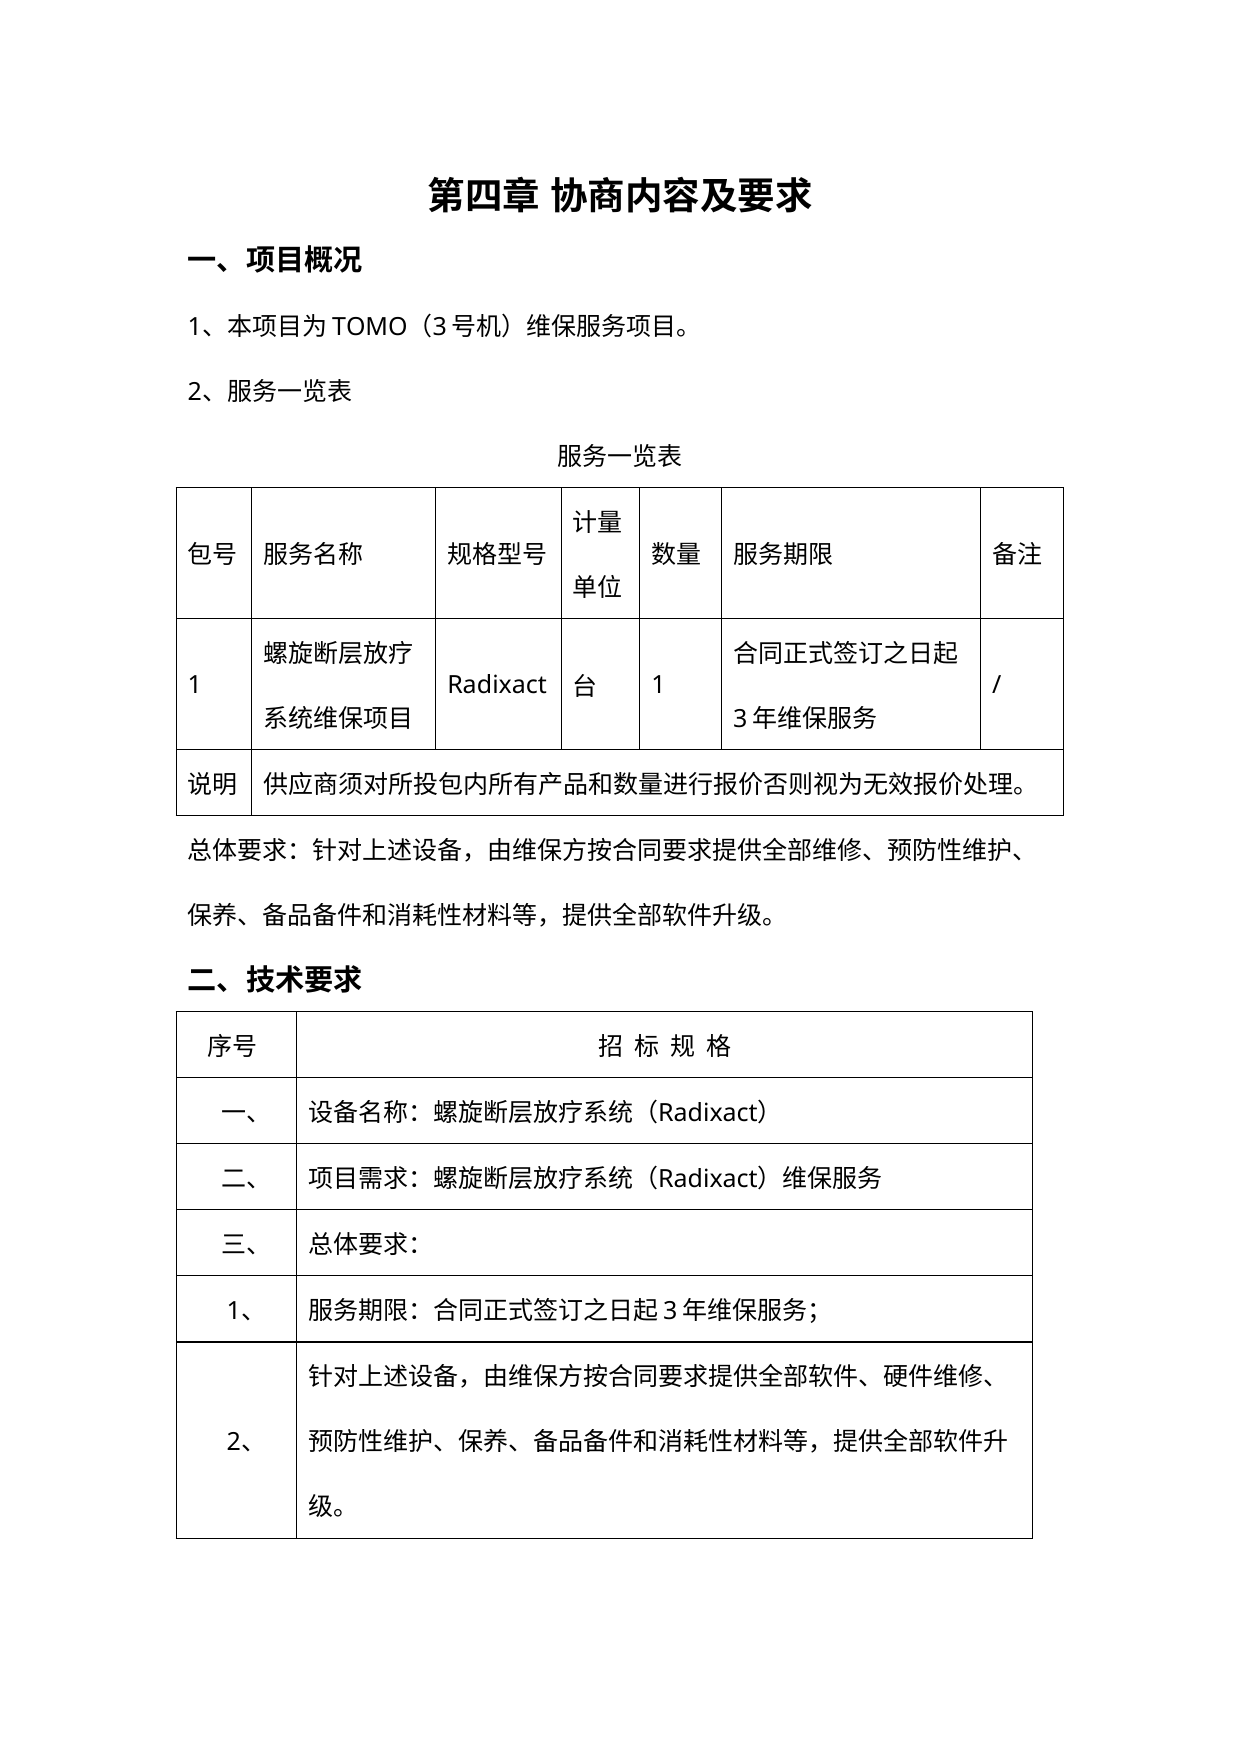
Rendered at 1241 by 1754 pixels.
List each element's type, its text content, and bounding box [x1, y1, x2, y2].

table_header 序号 [177, 1012, 296, 1077]
table_header 服务期限 [722, 488, 980, 618]
text 总体要求：针对上述设备，由维保方按合同要求提供全部维修、预防性维护、保养、备品备件和消耗性材料等，提供全部软件升级。 [187, 816, 1053, 946]
text 二、技术要求 [187, 946, 1053, 1011]
table_cell 螺旋断层放疗系统维保项目 [252, 619, 435, 749]
table_header 包号 [177, 488, 251, 618]
table_header 规格型号 [436, 488, 561, 618]
text 第四章 协商内容及要求 [187, 162, 1053, 227]
table_cell 2、 [177, 1343, 296, 1537]
table_cell Radixact [436, 619, 561, 749]
table_cell 合同正式签订之日起3年维保服务 [722, 619, 980, 749]
table_header 备注 [981, 488, 1063, 618]
table_cell 说明 [177, 750, 251, 815]
table_cell 台 [562, 619, 639, 749]
table_cell 设备名称：螺旋断层放疗系统（Radixact） [297, 1078, 1032, 1143]
text 服务一览表 [187, 422, 1053, 487]
text 2、服务一览表 [187, 357, 1053, 422]
table_cell 一、 [177, 1078, 296, 1143]
table_cell 三、 [177, 1210, 296, 1275]
text 一、项目概况 [187, 227, 1053, 292]
table_header 数量 [640, 488, 721, 618]
text 1、本项目为TOMO（3号机）维保服务项目。 [187, 292, 1053, 357]
table_cell 项目需求：螺旋断层放疗系统（Radixact）维保服务 [297, 1144, 1032, 1209]
table_cell 1 [640, 619, 721, 749]
table_cell 供应商须对所投包内所有产品和数量进行报价否则视为无效报价处理。 [252, 750, 1063, 815]
table_cell 服务期限：合同正式签订之日起3年维保服务； [297, 1276, 1032, 1341]
table_cell / [981, 619, 1063, 749]
table_cell 1 [177, 619, 251, 749]
table_cell 总体要求： [297, 1210, 1032, 1275]
table_cell 针对上述设备，由维保方按合同要求提供全部软件、硬件维修、预防性维护、保养、备品备件和消耗性材料等，提供全部软件升级。 [297, 1343, 1032, 1537]
table_header 计量 单位 [562, 488, 639, 618]
table_cell 二、 [177, 1144, 296, 1209]
table_header 服务名称 [252, 488, 435, 618]
table_header 招 标 规 格 [297, 1012, 1032, 1077]
table_cell 1、 [177, 1276, 296, 1341]
